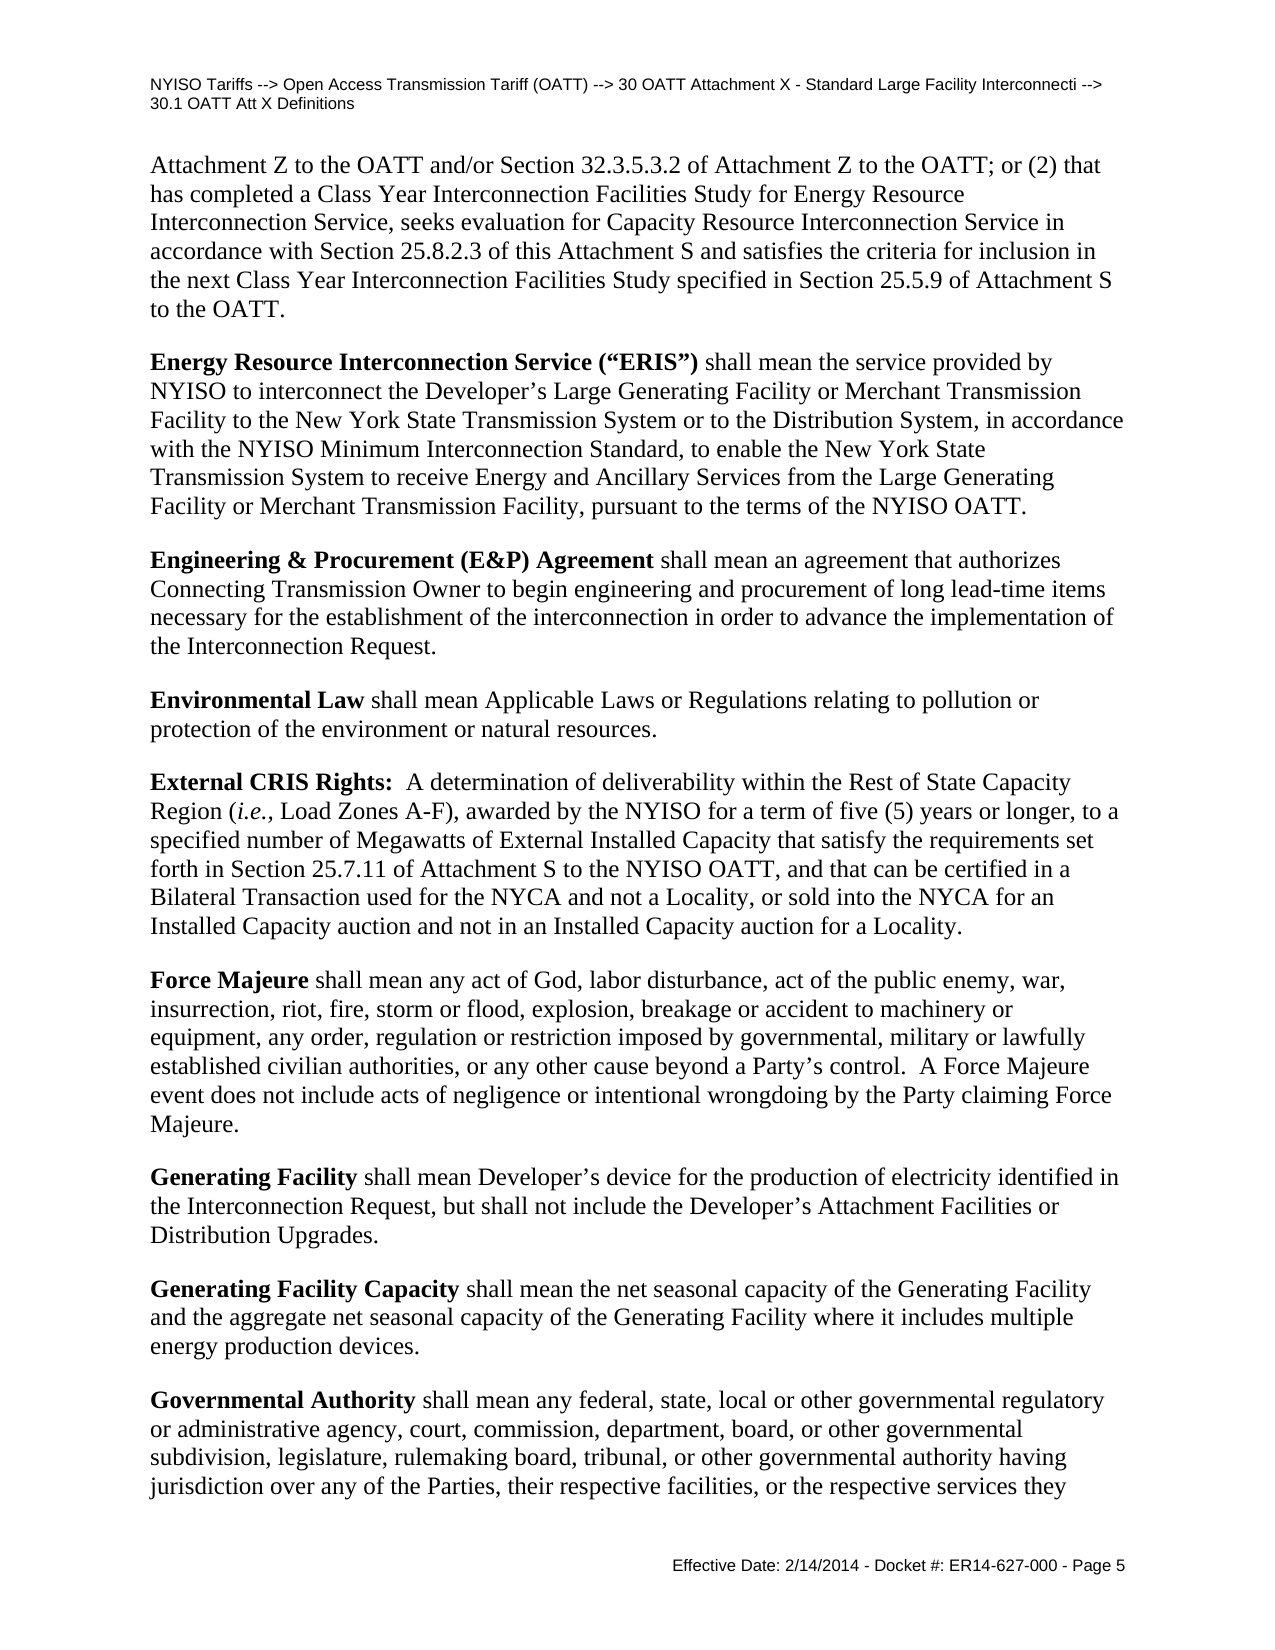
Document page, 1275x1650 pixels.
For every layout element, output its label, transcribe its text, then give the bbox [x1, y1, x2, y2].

text Energy Resource Interconnection Service (“ERIS”) shall mean the service provided by NYISO to interconnect the Developer’s Large Generating Facility or Merchant Transmission Facility to the New York State Transmission System or to the Distribution System, in accordance with the NYISO Minimum Interconnection Standard, to enable the New York State Transmission System to receive Energy and Ancillary Services from the Large Generating Facility or Merchant Transmission Facility, pursuant to the terms of the NYISO OATT. [150, 347, 1125, 520]
text Environmental Law shall mean Applicable Laws or Regulations relating to pollution or protection of the environment or natural resources. [150, 685, 1125, 742]
text External CRIS Rights: A determination of deliverability within the Rest of State Capacity Region (i.e., Load Zones A-F), awarded by the NYISO for a term of five (5) years or longer, to a specified number of Megawatts of External Installed Capacity that satisfy the requirements set forth in Section 25.7.11 of Attachment S to the NYISO OATT, and that can be certified in a Bilateral Transaction used for the NYCA and not a Locality, or sold into the NYCA for an Installed Capacity auction and not in an Installed Capacity auction for a Locality. [150, 767, 1125, 940]
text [150, 1385, 1125, 1500]
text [150, 150, 1125, 322]
text Engineering & Procurement (E&P) Agreement shall mean an agreement that authorizes Connecting Transmission Owner to begin engineering and procurement of long lead-time items necessary for the establishment of the interconnection in order to advance the implementation of the Interconnection Request. [150, 545, 1125, 660]
text Generating Facility Capacity shall mean the net seasonal capacity of the Generating Facility and the aggregate net seasonal capacity of the Generating Facility where it includes multiple energy production devices. [150, 1274, 1125, 1360]
text Generating Facility shall mean Developer’s device for the production of electricity identified in the Interconnection Request, but shall not include the Developer’s Attachment Facilities or Distribution Upgrades. [150, 1162, 1125, 1249]
text Force Majeure shall mean any act of God, labor disturbance, act of the public enemy, war, insurrection, riot, fire, storm or flood, explosion, breakage or accident to machinery or equipment, any order, regulation or restriction imposed by governmental, military or lawfully established civilian authorities, or any other cause beyond a Party’s control. A Force Majeure event does not include acts of negligence or intentional wrongdoing by the Party claiming Force Majeure. [150, 965, 1125, 1137]
